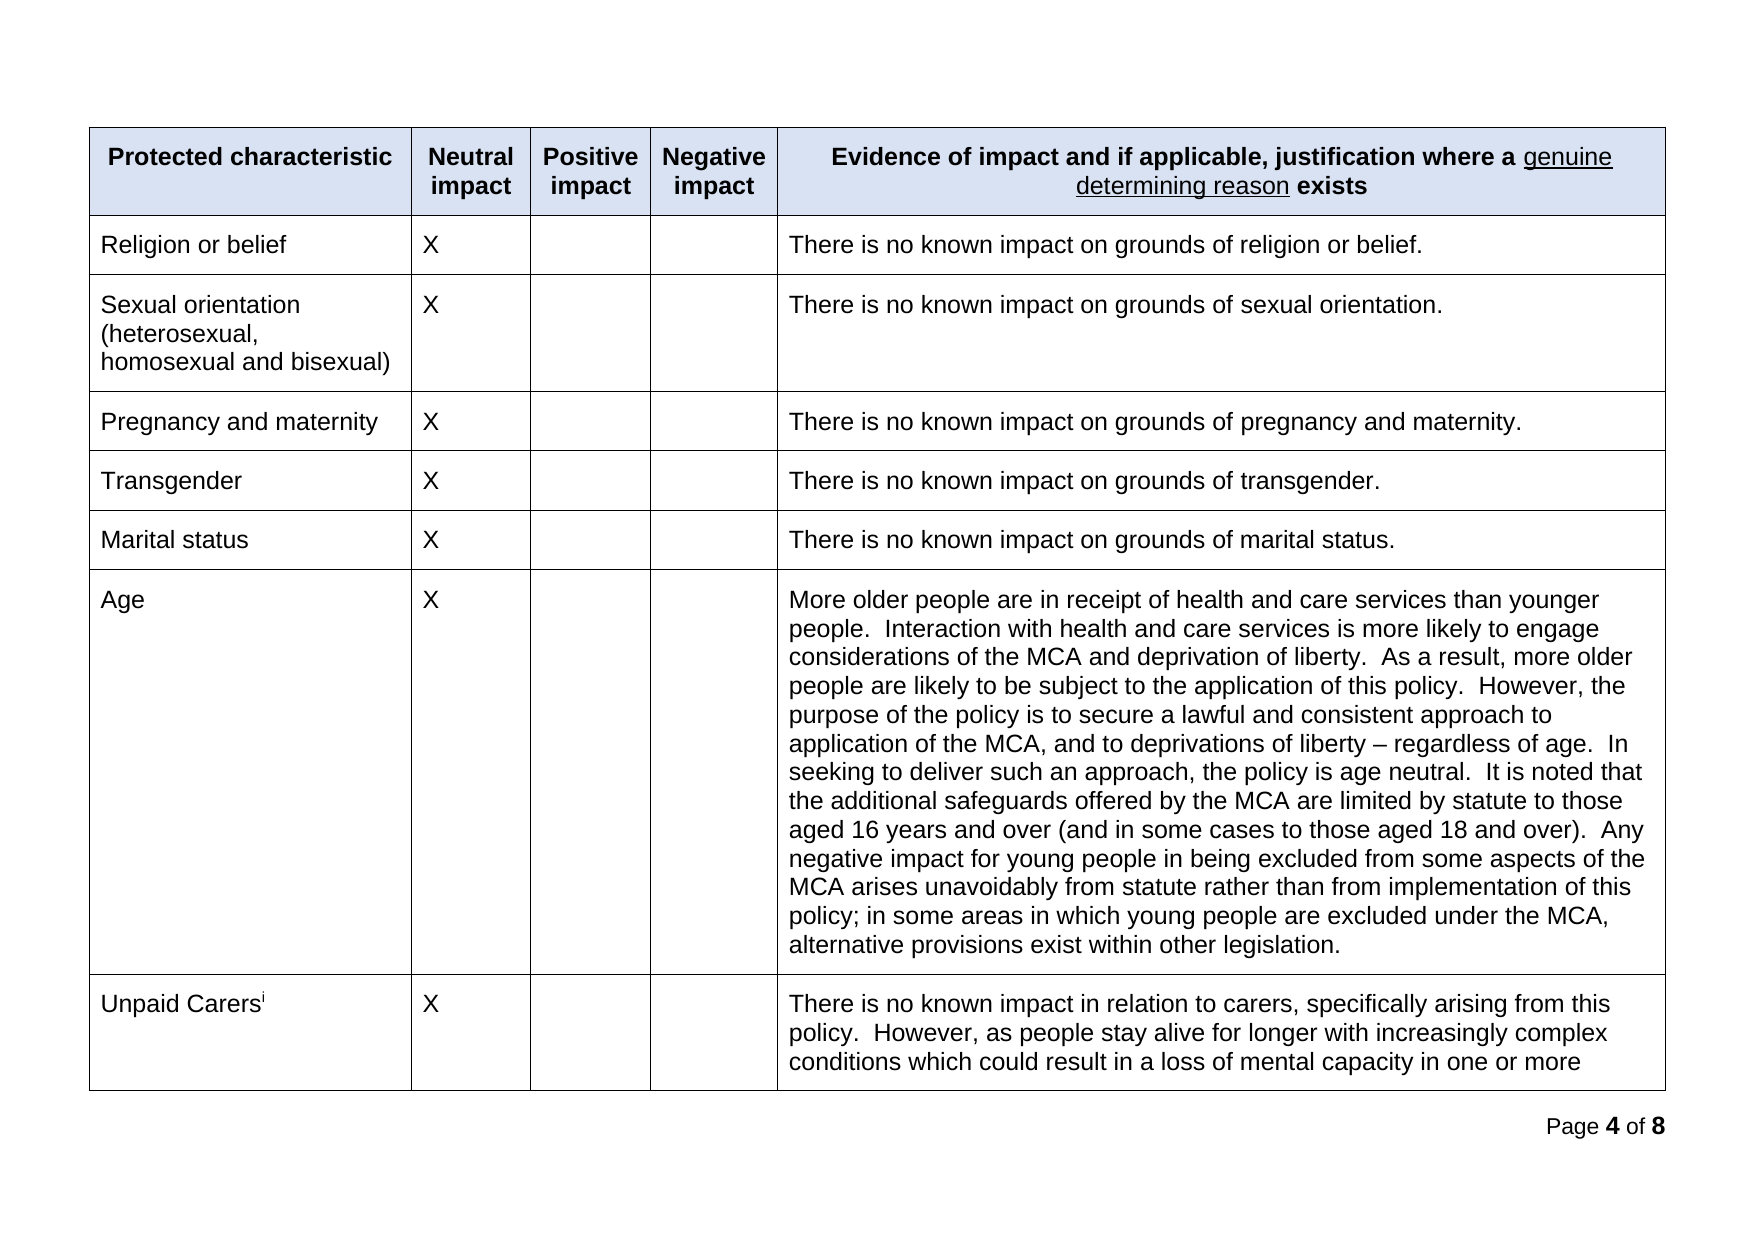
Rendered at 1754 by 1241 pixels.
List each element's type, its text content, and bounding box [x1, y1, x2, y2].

table_cell X [412, 451, 530, 510]
table_cell [531, 975, 650, 1090]
table_cell [531, 451, 650, 510]
table_cell [531, 392, 650, 450]
table_cell Transgender [90, 451, 411, 510]
table_cell [531, 570, 650, 973]
table_cell [651, 975, 777, 1090]
table_cell [651, 392, 777, 450]
table_cell X [412, 275, 530, 391]
table_header Neutral impact [412, 128, 530, 215]
table_header Positive impact [531, 128, 650, 215]
table_cell X [412, 216, 530, 274]
table_cell X [412, 392, 530, 450]
table_cell Marital status [90, 511, 411, 569]
table_cell There is no known impact on grounds of transgender. [778, 451, 1665, 510]
table_cell There is no known impact on grounds of sexual orientation. [778, 275, 1665, 391]
table_cell X [412, 511, 530, 569]
table_cell [651, 275, 777, 391]
table_cell Sexual orientation (heterosexual, homosexual and bisexual) [90, 275, 411, 391]
table_header Negative impact [651, 128, 777, 215]
table_cell [531, 216, 650, 274]
table_cell There is no known impact on grounds of pregnancy and maternity. [778, 392, 1665, 450]
table_cell [651, 216, 777, 274]
table_cell [651, 451, 777, 510]
table_cell Age [90, 570, 411, 973]
table_header Protected characteristic [90, 128, 411, 215]
table_cell More older people are in receipt of health and care services than younger people. Interaction with health and care services is more likely to engage considerations of the MCA and deprivation of liberty. As a result, more older people are likely to be subject to the application of this policy. However, the purpose of the policy is to secure a lawful and consistent approach to application of the MCA, and to deprivations of liberty – regardless of age. In seeking to deliver such an approach, the policy is age neutral. It is noted that the additional safeguards offered by the MCA are limited by statute to those aged 16 years and over (and in some cases to those aged 18 and over). Any negative impact for young people in being excluded from some aspects of the MCA arises unavoidably from statute rather than from implementation of this policy; in some areas in which young people are excluded under the MCA, alternative provisions exist within other legislation. [778, 570, 1665, 973]
table_cell There is no known impact on grounds of religion or belief. [778, 216, 1665, 274]
table_cell X [412, 570, 530, 973]
table_cell Unpaid Carers [90, 975, 411, 1090]
table_cell Pregnancy and maternity [90, 392, 411, 450]
table_header Evidence of impact and if applicable, justification where a genuine determining reason exists [778, 128, 1665, 215]
table_cell There is no known impact on grounds of marital status. [778, 511, 1665, 569]
table_cell X [412, 975, 530, 1090]
table_cell Religion or belief [90, 216, 411, 274]
table_cell [531, 275, 650, 391]
table_cell [531, 511, 650, 569]
table_cell [651, 511, 777, 569]
table_cell [651, 570, 777, 973]
